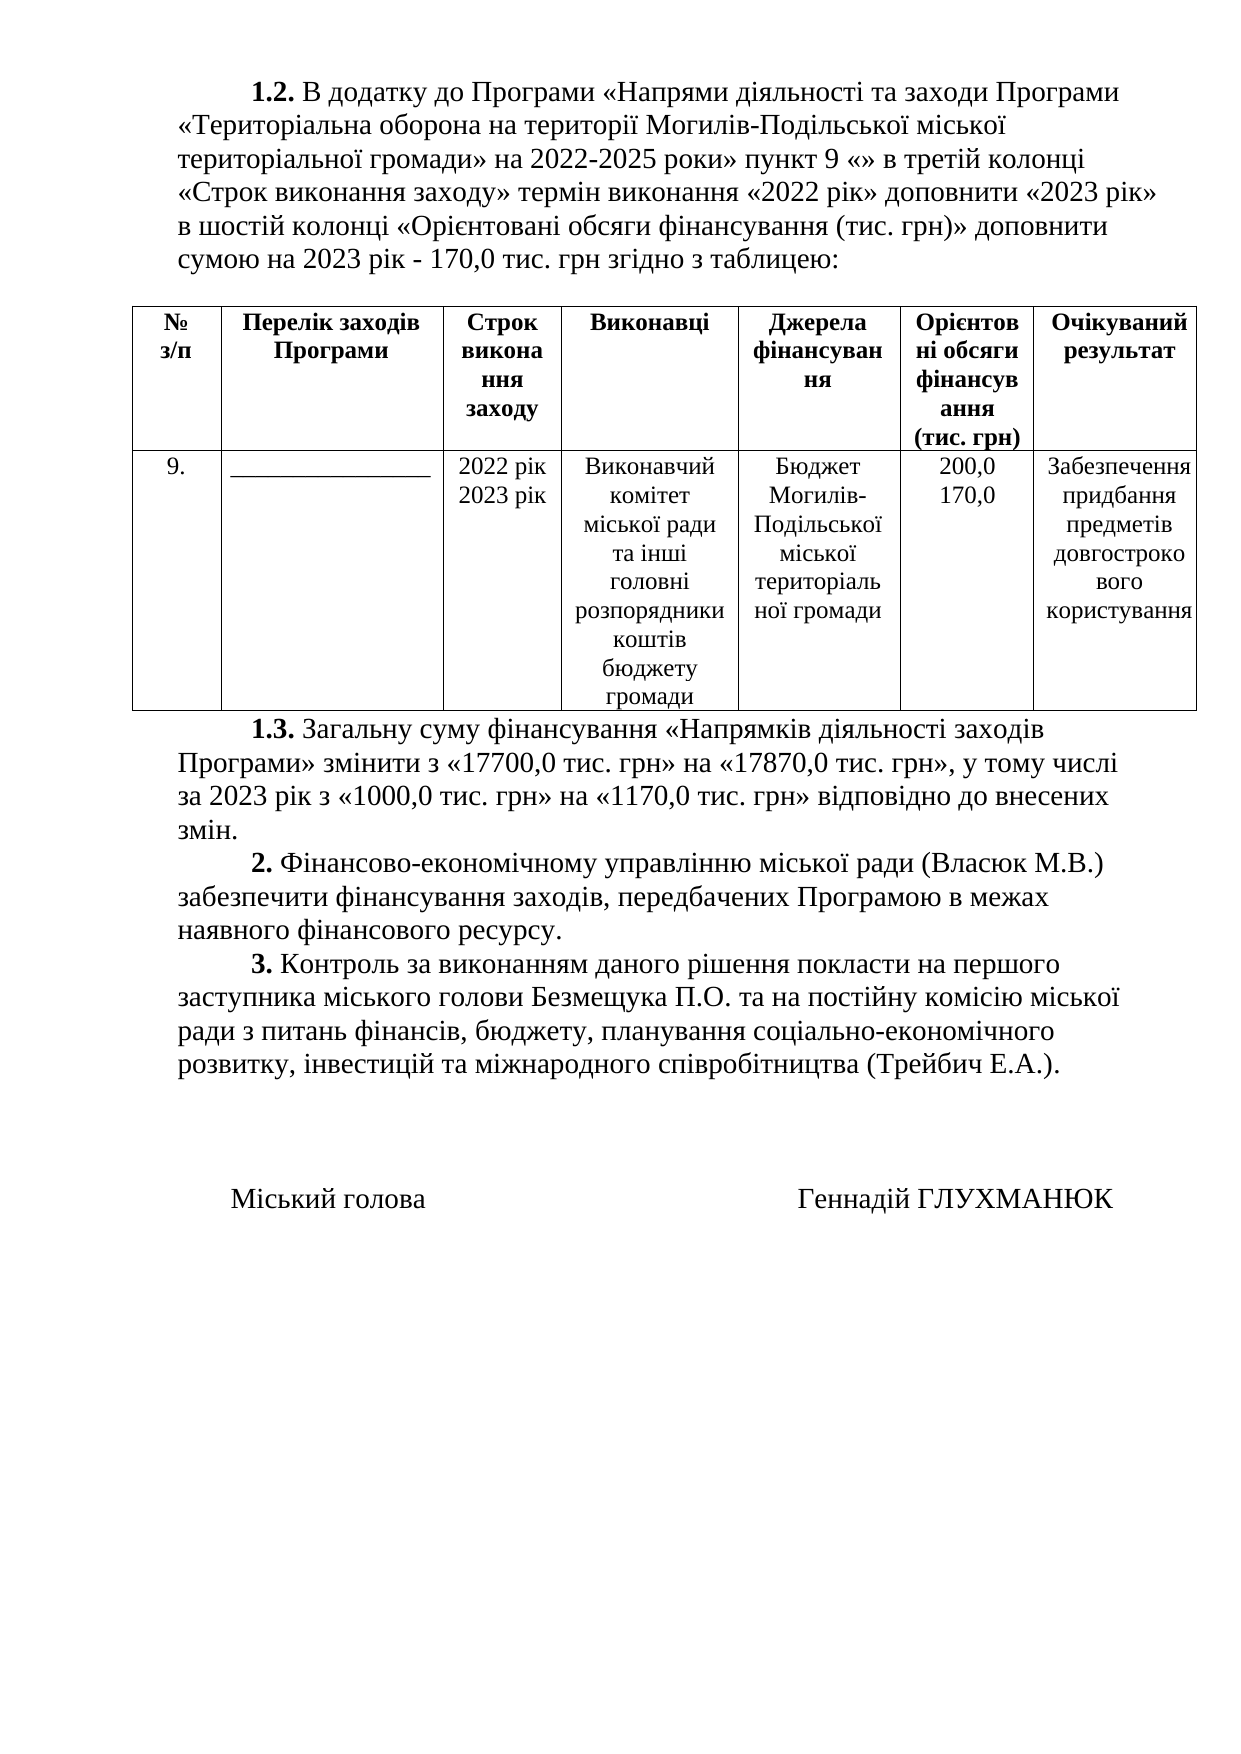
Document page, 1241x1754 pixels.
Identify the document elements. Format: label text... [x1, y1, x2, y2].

table_cell Бюджет Могилів-Подільської міської територіальної громади [739, 451, 900, 710]
table_header Джерела фінансування [739, 307, 900, 450]
text 2. Фінансово-економічному управлінню міської ради (Власюк М.В.) забезпечити фінансування заходів, передбачених Програмою в межах наявного фінансового ресурсу. [177, 845, 1167, 946]
list 1.3. Загальну суму фінансування «Напрямків діяльності заходів Програми» змінити з «17700,0 тис. грн» на «17870,0 тис. грн», у тому числі [177, 711, 1167, 778]
table_cell Забезпечення придбання предметів довгостроко вого користування [1034, 451, 1196, 710]
table_cell Виконавчий комітет міської ради та інші головні розпорядники коштів бюджету громади [562, 451, 613, 710]
table_header Строк виконання заходу [444, 307, 561, 450]
table_cell Виконавчий комітет міської ради та інші головні розпорядники коштів бюджету громади [686, 451, 738, 710]
table_cell ________________ [222, 451, 443, 710]
table_header № з/п [133, 307, 221, 450]
table_header Перелік заходів Програми [222, 307, 443, 450]
list 1.2. В додатку до Програми «Напрями діяльності та заходи Програми «Територіальна оборона на території Могилів-Подільської міської територіальної громади» на 2022-2025 роки» пункт 9 «» в третій колонці «Строк виконання заходу» термін виконання «2022 рік» доповнити «2023 рік» в шостій колонці «Орієнтовані обсяги фінансування (тис. грн)» доповнити сумою на 2023 рік - 170,0 тис. грн згідно з таблицею: [177, 74, 1167, 275]
text Міський голова Геннадій ГЛУХМАНЮК [177, 1181, 1167, 1214]
table_header Виконавці [562, 307, 738, 450]
list за 2023 рік з «1000,0 тис. грн» на «1170,0 тис. грн» відповідно до внесених змін. [177, 778, 1167, 845]
table_header Орієнтовні обсяги фінансування (тис. грн) [901, 307, 1033, 450]
table_header Очікуваний результат [1034, 307, 1196, 450]
table_cell 200,0 170,0 [901, 451, 1033, 710]
table_cell 9. [133, 451, 221, 710]
table_cell 2022 рік 2023 рік [444, 451, 561, 710]
text 3. Контроль за виконанням даного рішення покласти на першого заступника міського голови Безмещука П.О. та на постійну комісію міської ради з питань фінансів, бюджету, планування соціально-економічного розвитку, інвестицій та міжнародного співробітництва (Трейбич Е.А.). [177, 946, 1167, 1080]
